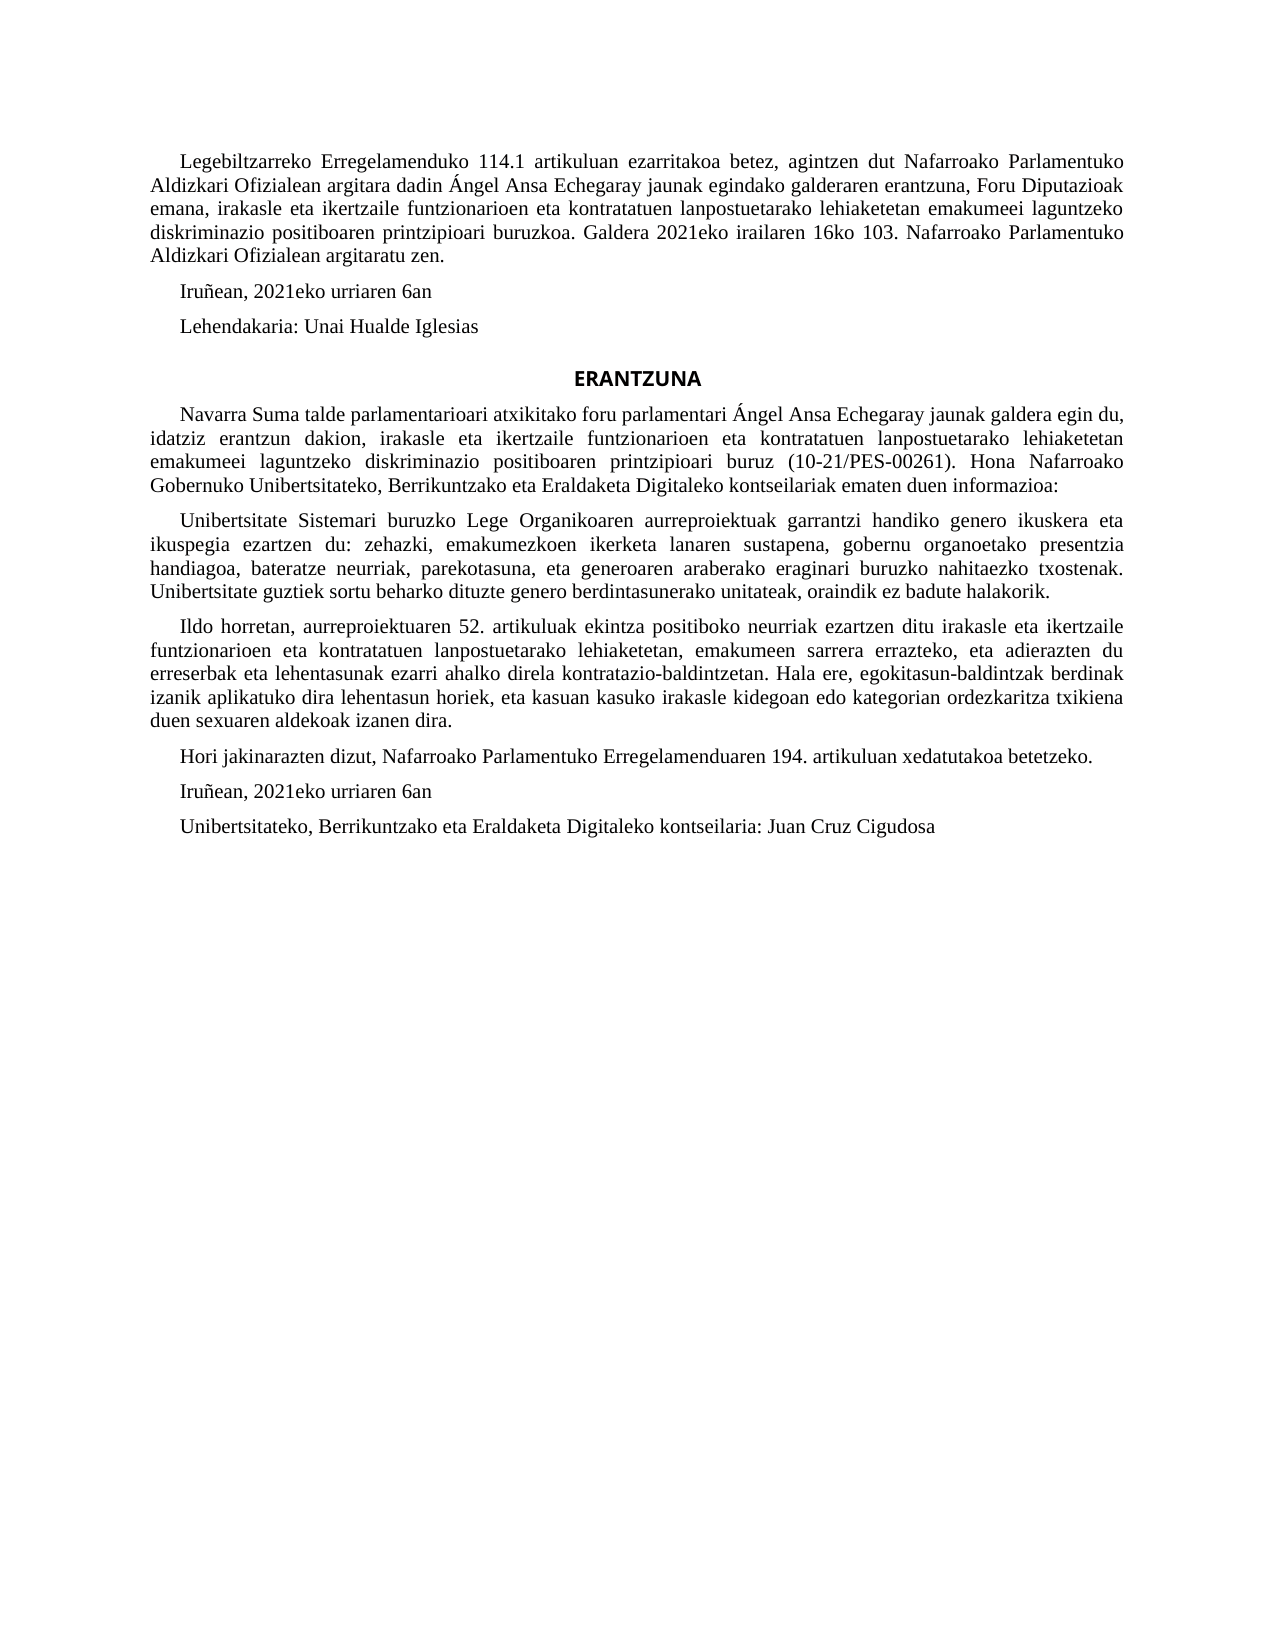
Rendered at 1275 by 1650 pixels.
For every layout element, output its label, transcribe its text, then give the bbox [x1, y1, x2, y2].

text Navarra Suma talde parlamentarioari atxikitako foru parlamentari Ángel Ansa Echegaray jaunak galdera egin du, idatziz erantzun dakion, irakasle eta ikertzaile funtzionarioen eta kontratatuen lanpostuetarako lehiaketetan emakumeei laguntzeko diskriminazio positiboaren printzipioari buruz (10-21/PES-00261). Hona Nafarroako Gobernuko Unibertsitateko, Berrikuntzako eta Eraldaketa Digitaleko kontseilariak ematen duen informazioa: [150, 403, 1125, 497]
text Unibertsitate Sistemari buruzko Lege Organikoaren aurreproiektuak garrantzi handiko genero ikuskera eta ikuspegia ezartzen du: zehazki, emakumezkoen ikerketa lanaren sustapena, gobernu organoetako presentzia handiagoa, bateratze neurriak, parekotasuna, eta generoaren araberako eraginari buruzko nahitaezko txostenak. Unibertsitate guztiek sortu beharko dituzte genero berdintasunerako unitateak, oraindik ez badute halakorik. [150, 509, 1125, 603]
text Iruñean, 2021eko urriaren 6an [150, 780, 1125, 803]
text Hori jakinarazten dizut, Nafarroako Parlamentuko Erregelamenduaren 194. artikuluan xedatutakoa betetzeko. [150, 744, 1125, 768]
text Unibertsitateko, Berrikuntzako eta Eraldaketa Digitaleko kontseilaria: Juan Cruz Cigudosa [150, 815, 1125, 839]
text Iruñean, 2021eko urriaren 6an [150, 279, 1125, 303]
text Legebiltzarreko Erregelamenduko 114.1 artikuluan ezarritakoa betez, agintzen dut Nafarroako Parlamentuko Aldizkari Ofizialean argitara dadin Ángel Ansa Echegaray jaunak egindako galderaren erantzuna, Foru Diputazioak emana, irakasle eta ikertzaile funtzionarioen eta kontratatuen lanpostuetarako lehiaketetan emakumeei laguntzeko diskriminazio positiboaren printzipioari buruzkoa. Galdera 2021eko irailaren 16ko 103. Nafarroako Parlamentuko Aldizkari Ofizialean argitaratu zen. [150, 150, 1125, 268]
text Ildo horretan, aurreproiektuaren 52. artikuluak ekintza positiboko neurriak ezartzen ditu irakasle eta ikertzaile funtzionarioen eta kontratatuen lanpostuetarako lehiaketetan, emakumeen sarrera errazteko, eta adierazten du erreserbak eta lehentasunak ezarri ahalko direla kontratazio-baldintzetan. Hala ere, egokitasun-baldintzak berdinak izanik aplikatuko dira lehentasun horiek, eta kasuan kasuko irakasle kidegoan edo kategorian ordezkaritza txikiena duen sexuaren aldekoak izanen dira. [150, 615, 1125, 733]
text Lehendakaria: Unai Hualde Iglesias [150, 315, 1125, 338]
text ERANTZUNA [150, 368, 1125, 391]
